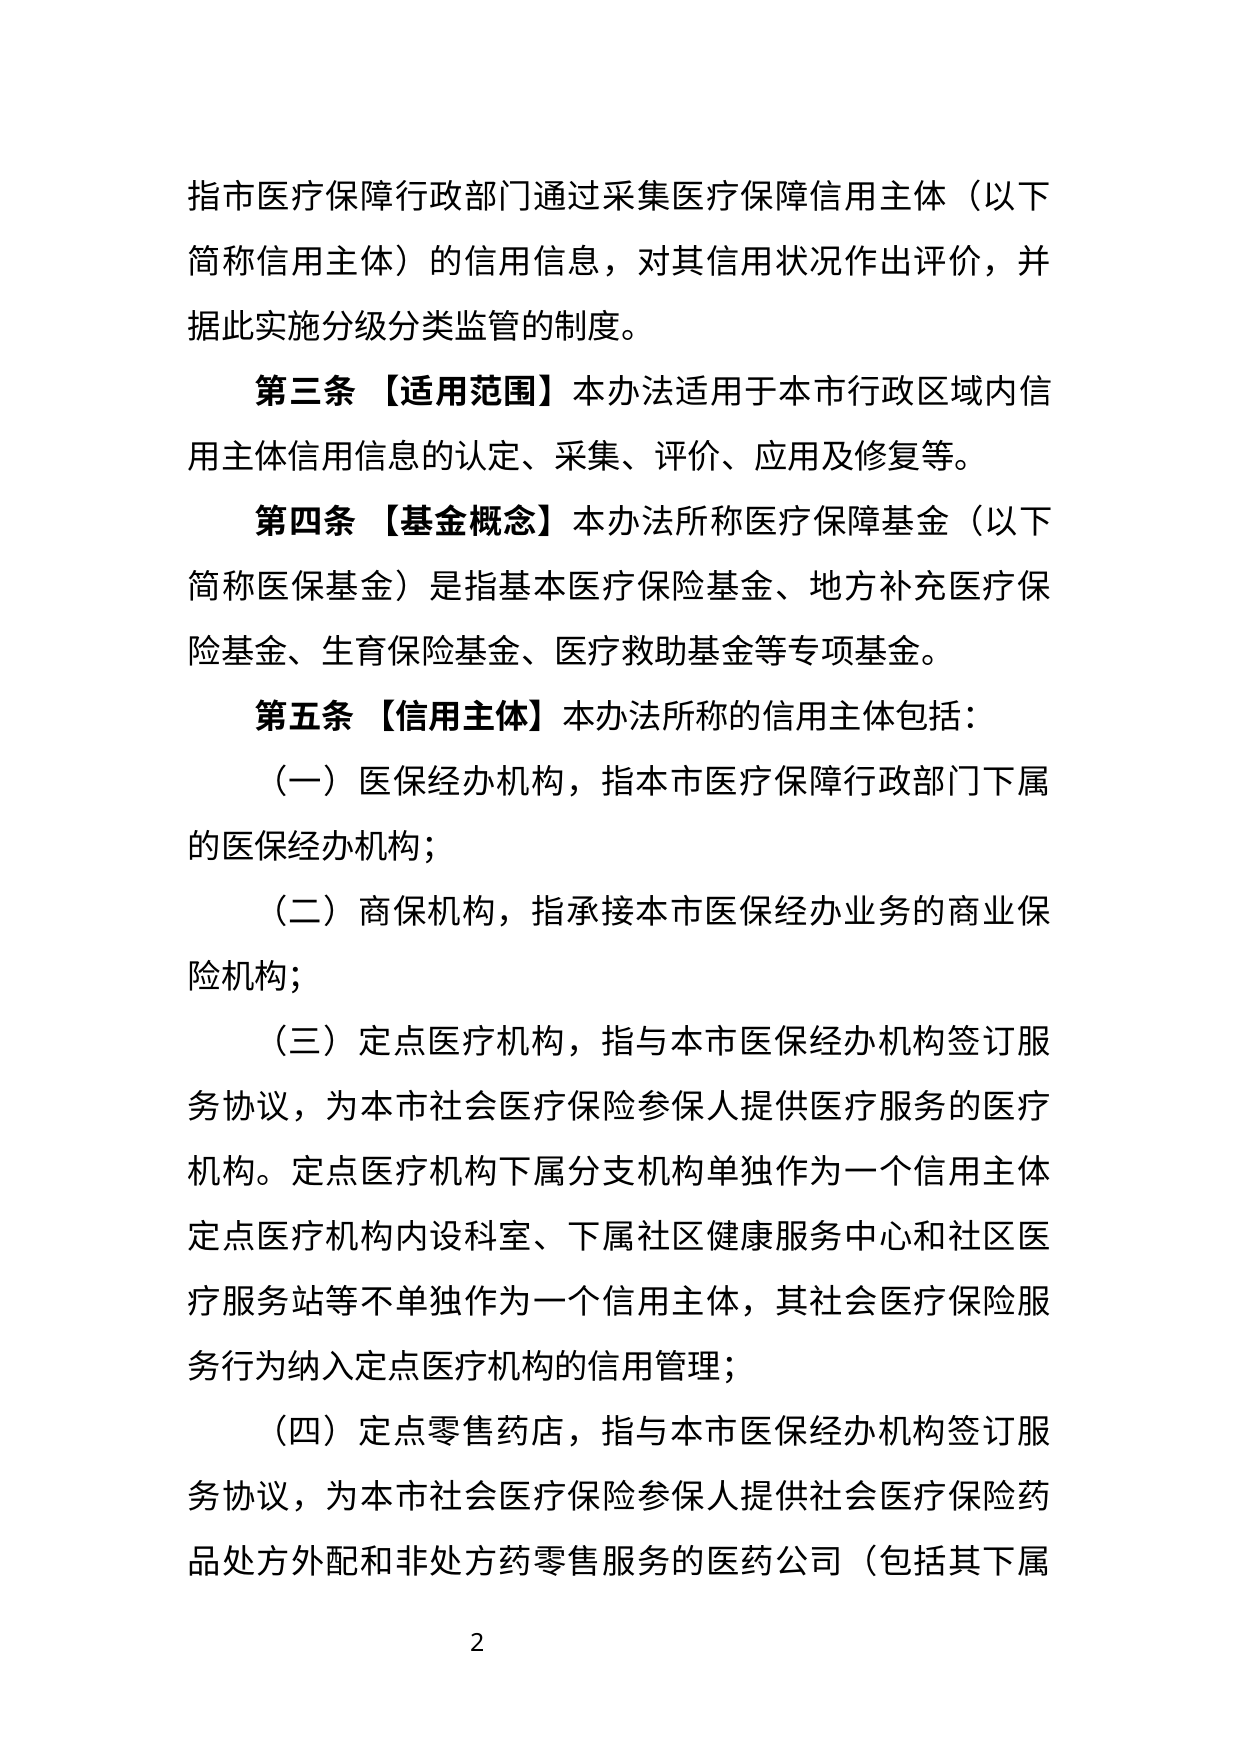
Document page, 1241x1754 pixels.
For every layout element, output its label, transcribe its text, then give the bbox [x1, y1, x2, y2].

text 第四条 【基金概念】本办法所称医疗保障基金（以下简称医保基金）是指基本医疗保险基金、地方补充医疗保险基金、生育保险基金、医疗救助基金等专项基金。 [187, 487, 1053, 682]
text （二）商保机构，指承接本市医保经办业务的商业保险机构； [187, 877, 1053, 1007]
text 第三条 【适用范围】本办法适用于本市行政区域内信用主体信用信息的认定、采集、评价、应用及修复等。 [187, 357, 1053, 487]
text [187, 162, 1053, 357]
text （一）医保经办机构，指本市医疗保障行政部门下属的医保经办机构； [187, 747, 1053, 877]
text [187, 1397, 1053, 1592]
text 第五条 【信用主体】本办法所称的信用主体包括： [187, 682, 1053, 747]
text （三）定点医疗机构，指与本市医保经办机构签订服务协议，为本市社会医疗保险参保人提供医疗服务的医疗机构。定点医疗机构下属分支机构单独作为一个信用主体。定点医疗机构内设科室、下属社区健康服务中心和社区医疗服务站等不单独作为一个信用主体，其社会医疗保险服务行为纳入定点医疗机构的信用管理； [187, 1007, 1053, 1397]
